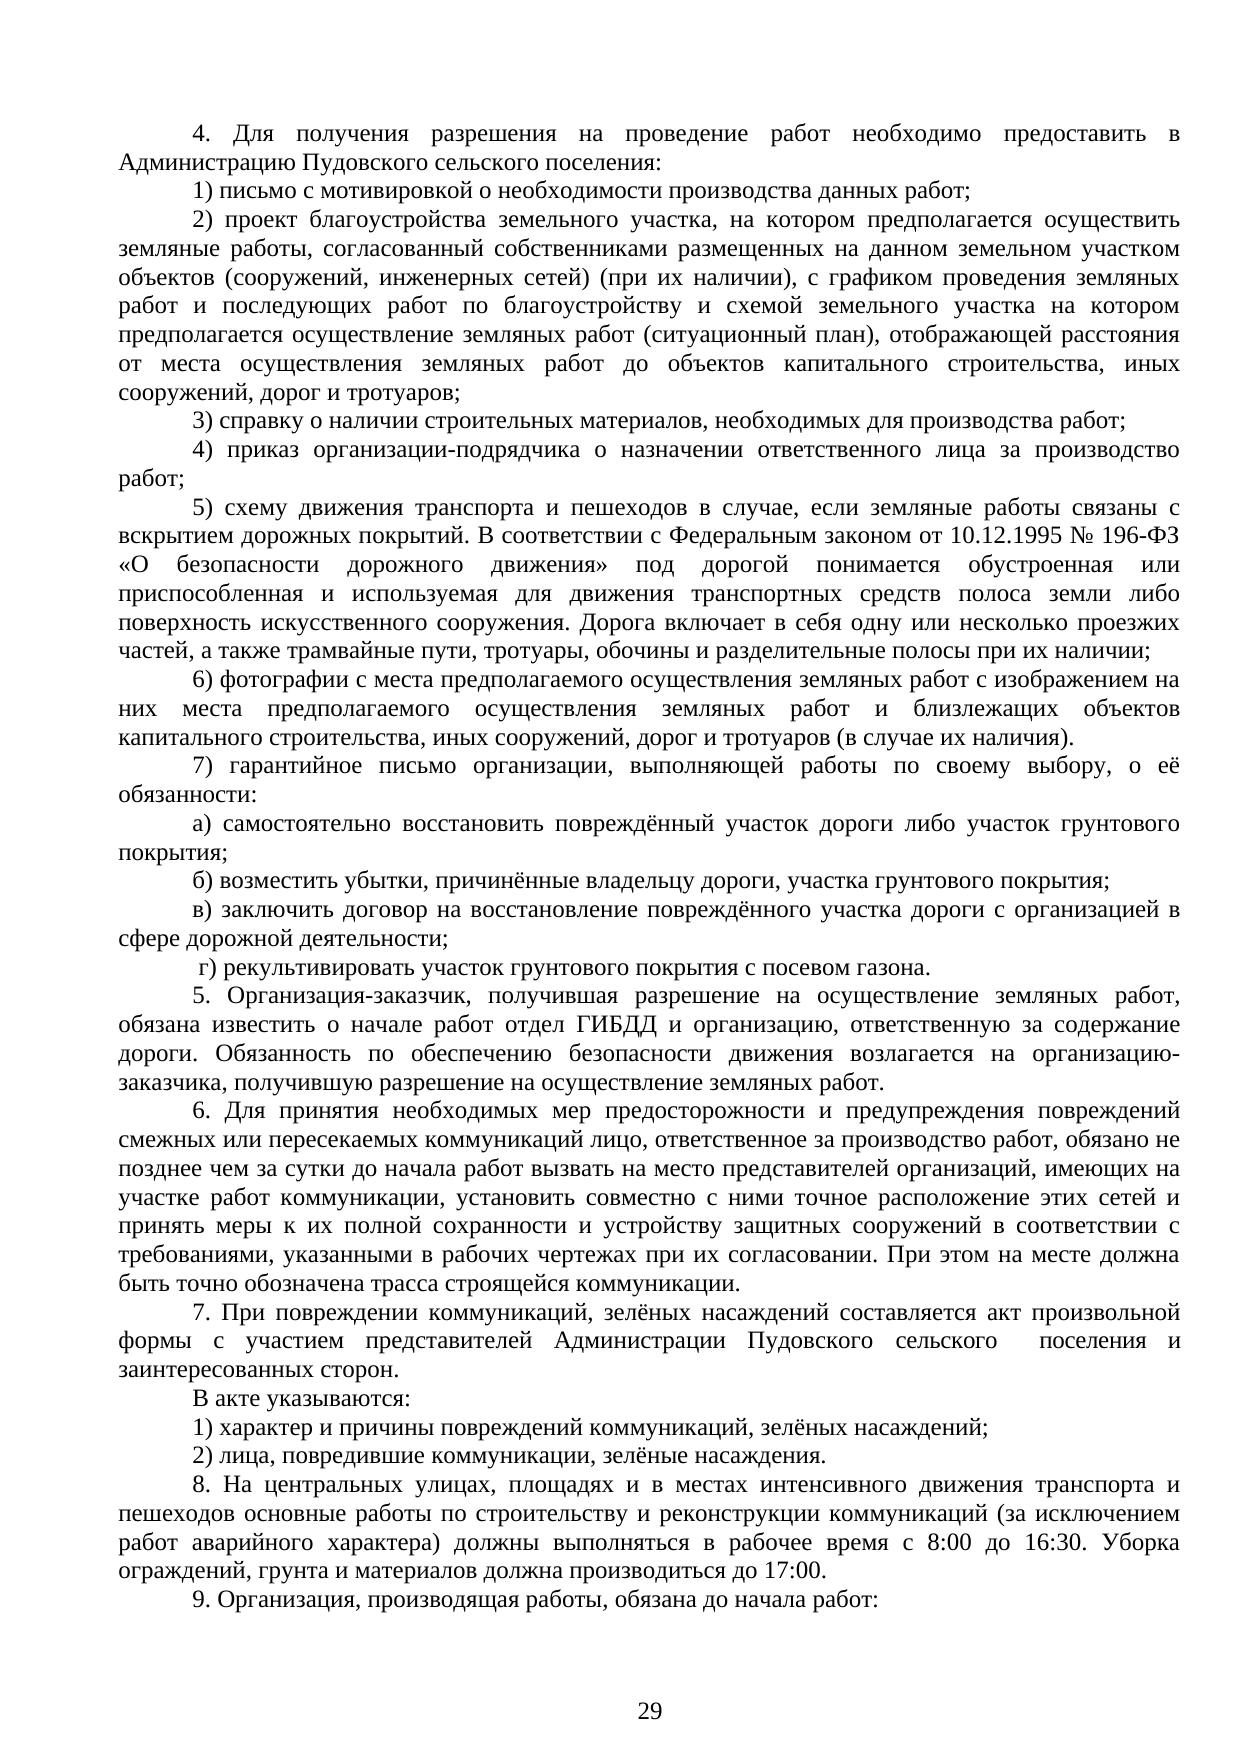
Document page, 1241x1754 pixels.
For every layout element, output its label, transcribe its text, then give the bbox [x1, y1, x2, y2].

text а) самостоятельно восстановить повреждённый участок дороги либо участок грунтового покрытия; [118, 808, 1181, 866]
text 2) лица, повредившие коммуникации, зелёные насаждения. [118, 1441, 1181, 1469]
text 5. Организация-заказчик, получившая разрешение на осуществление земляных работ, обязана известить о начале работ отдел ГИБДД и организацию, ответственную за содержание дороги. Обязанность по обеспечению безопасности движения возлагается на организацию-заказчика, получившую разрешение на осуществление земляных работ. [118, 981, 1181, 1096]
text 9. Организация, производящая работы, обязана до начала работ: [118, 1584, 1181, 1613]
text 5) схему движения транспорта и пешеходов в случае, если земляные работы связаны с вскрытием дорожных покрытий. В соответствии с Федеральным законом от 10.12.1995 № 196-ФЗ «О безопасности дорожного движения» под дорогой понимается обустроенная или приспособленная и используемая для движения транспортных средств полоса земли либо поверхность искусственного сооружения. Дорога включает в себя одну или несколько проезжих частей, а также трамвайные пути, тротуары, обочины и разделительные полосы при их наличии; [118, 492, 1181, 664]
text 4) приказ организации-подрядчика о назначении ответственного лица за производство работ; [118, 434, 1181, 492]
text 8. На центральных улицах, площадях и в местах интенсивного движения транспорта и пешеходов основные работы по строительству и реконструкции коммуникаций (за исключением работ аварийного характера) должны выполняться в рабочее время с 8:00 до 16:30. Уборка ограждений, грунта и материалов должна производиться до 17:00. [118, 1469, 1181, 1584]
text 1) характер и причины повреждений коммуникаций, зелёных насаждений; [118, 1412, 1181, 1441]
text В акте указываются: [118, 1383, 1181, 1412]
text 7) гарантийное письмо организации, выполняющей работы по своему выбору, о её обязанности: [118, 751, 1181, 808]
text 3) справку о наличии строительных материалов, необходимых для производства работ; [118, 406, 1181, 434]
text г) рекультивировать участок грунтового покрытия с посевом газона. [118, 952, 1181, 981]
text 6. Для принятия необходимых мер предосторожности и предупреждения повреждений смежных или пересекаемых коммуникаций лицо, ответственное за производство работ, обязано не позднее чем за сутки до начала работ вызвать на место представителей организаций, имеющих на участке работ коммуникации, установить совместно с ними точное расположение этих сетей и принять меры к их полной сохранности и устройству защитных сооружений в соответствии с требованиями, указанными в рабочих чертежах при их согласовании. При этом на месте должна быть точно обозначена трасса строящейся коммуникации. [118, 1096, 1181, 1297]
text 2) проект благоустройства земельного участка, на котором предполагается осуществить земляные работы, согласованный собственниками размещенных на данном земельном участком объектов (сооружений, инженерных сетей) (при их наличии), с графиком проведения земляных работ и последующих работ по благоустройству и схемой земельного участка на котором предполагается осуществление земляных работ (ситуационный план), отображающей расстояния от места осуществления земляных работ до объектов капитального строительства, иных сооружений, дорог и тротуаров; [118, 204, 1181, 406]
text 6) фотографии с места предполагаемого осуществления земляных работ с изображением на них места предполагаемого осуществления земляных работ и близлежащих объектов капитального строительства, иных сооружений, дорог и тротуаров (в случае их наличия). [118, 664, 1181, 751]
text 7. При повреждении коммуникаций, зелёных насаждений составляется акт произвольной формы с участием представителей Администрации Пудовского сельского поселения и заинтересованных сторон. [118, 1297, 1181, 1383]
text в) заключить договор на восстановление повреждённого участка дороги с организацией в сфере дорожной деятельности; [118, 894, 1181, 952]
text б) возместить убытки, причинённые владельцу дороги, участка грунтового покрытия; [118, 866, 1181, 894]
text 1) письмо с мотивировкой о необходимости производства данных работ; [118, 176, 1181, 204]
text 4. Для получения разрешения на проведение работ необходимо предоставить в Администрацию Пудовского сельского поселения: [118, 118, 1181, 176]
